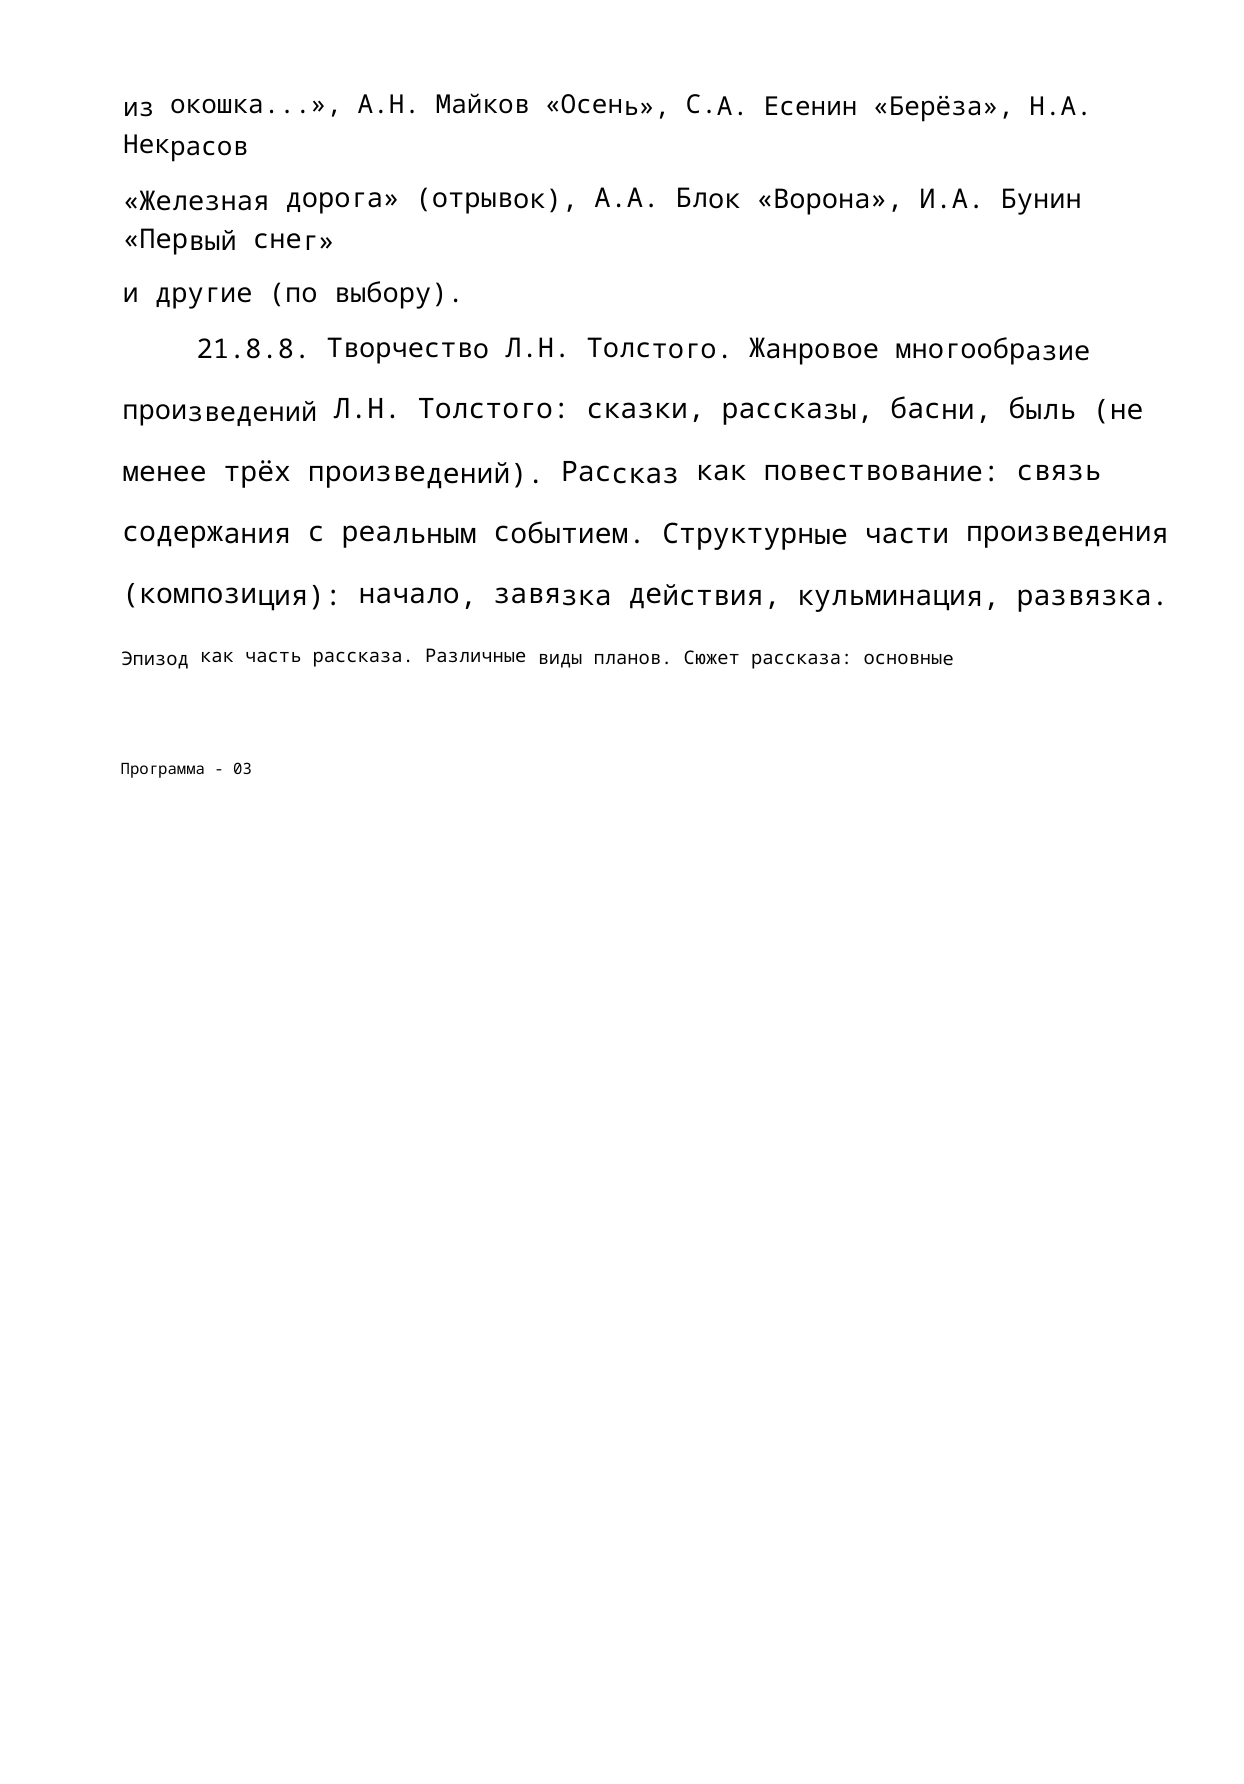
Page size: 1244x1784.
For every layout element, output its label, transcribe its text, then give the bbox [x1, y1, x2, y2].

text Программа - 03 [120, 757, 1194, 779]
text 21.8.8. Творчество Л.Н. Толстого. Жанровое многообразие произведений Л.Н. Толстого: сказки, рассказы, басни, быль (не менее трёх произведений). Рассказ как повествование: связь содержания с реальным событием. Структурные части произведения (композиция): начало, завязка действия, кульминация, развязка. [122, 328, 1202, 615]
text «Железная дорога» (отрывок), А.А. Блок «Ворона», И.А. Бунин «Первый снег» [123, 178, 1194, 258]
text и другие (по выбору). [122, 274, 1194, 311]
text Эпизод как часть рассказа. Различные виды планов. Сюжет рассказа: основные [121, 643, 1194, 671]
text из окошка...», А.Н. Майков «Осень», С.А. Есенин «Берёза», Н.А. Некрасов [123, 86, 1194, 163]
